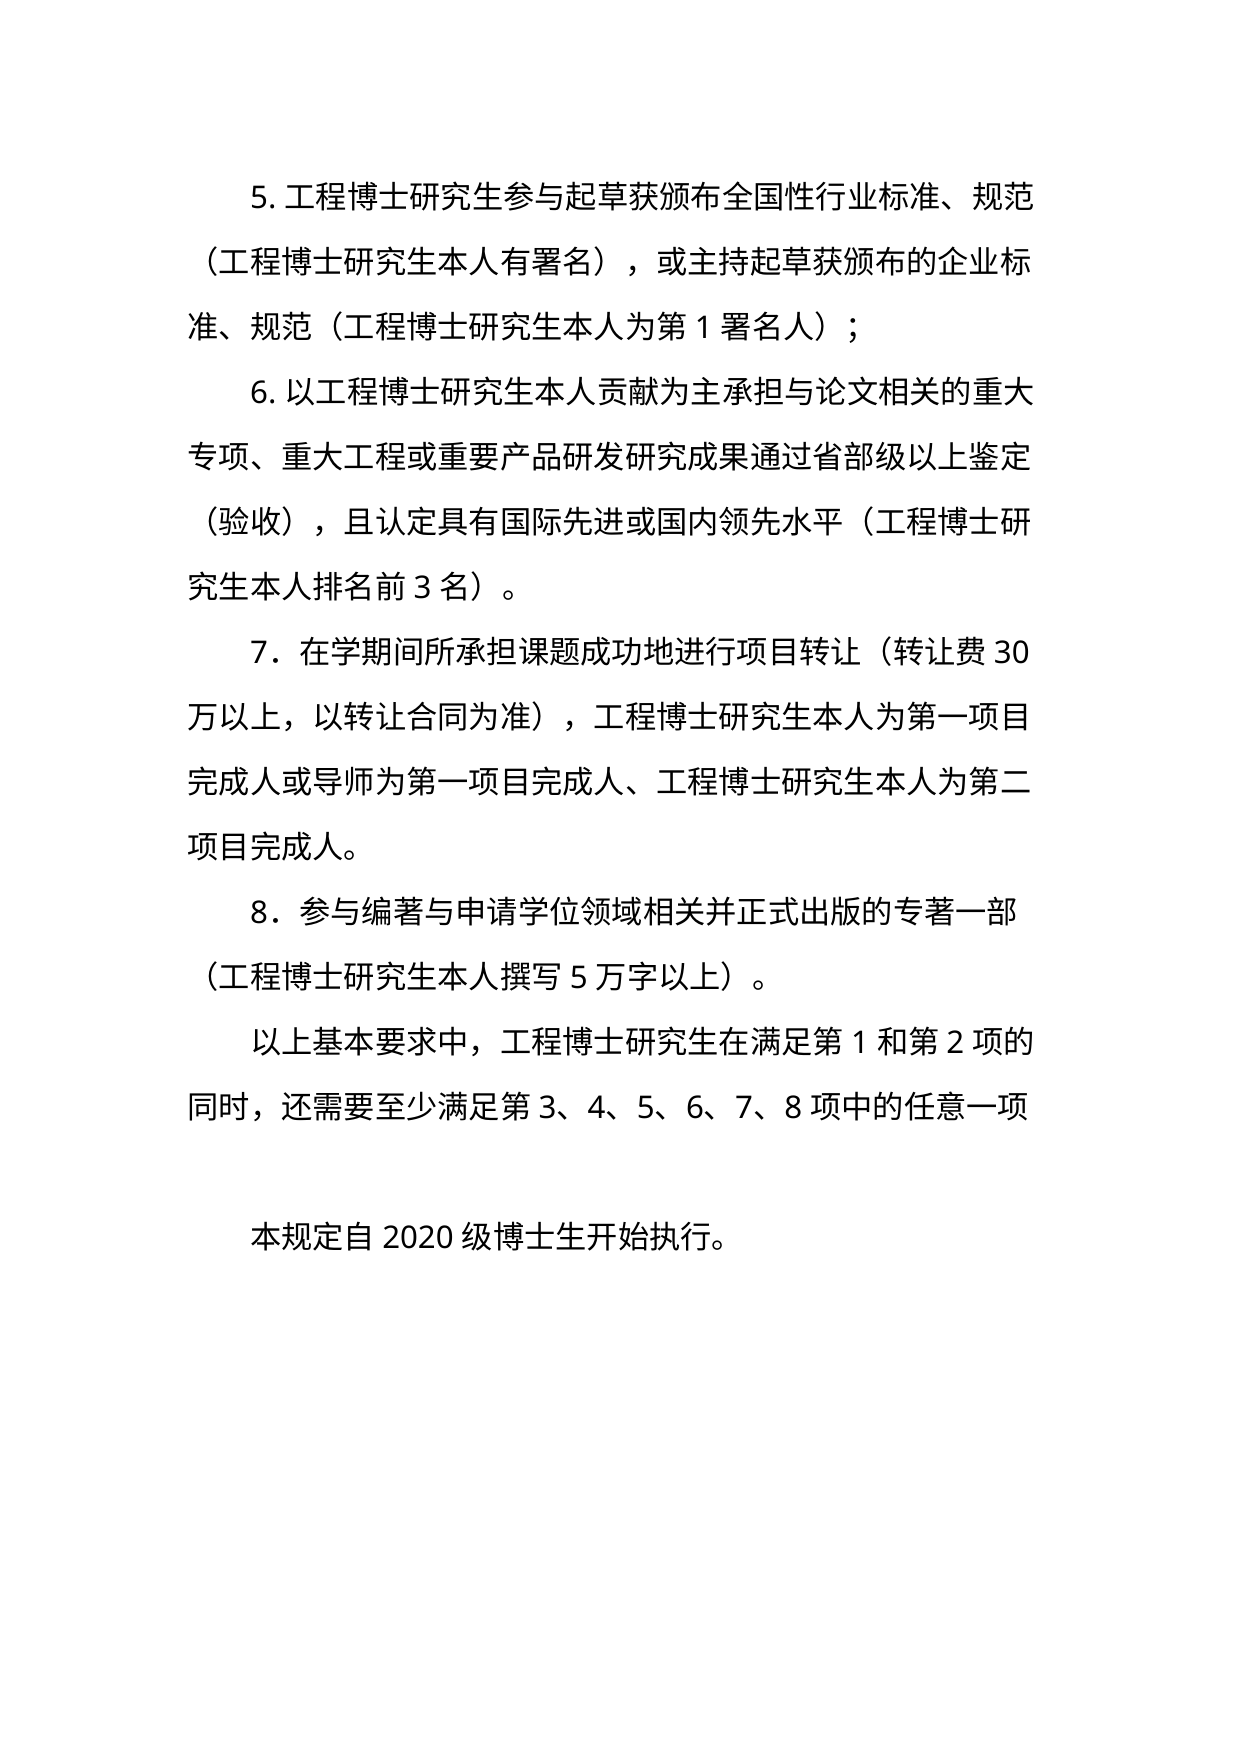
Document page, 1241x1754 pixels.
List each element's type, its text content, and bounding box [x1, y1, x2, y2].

text 8．参与编著与申请学位领域相关并正式出版的专著一部（工程博士研究生本人撰写 5 万字以上）。 [187, 877, 1053, 1007]
text 5. 工程博士研究生参与起草获颁布全国性行业标准、规范（工程博士研究生本人有署名），或主持起草获颁布的企业标准、规范（工程博士研究生本人为第 1 署名人）； [187, 162, 1053, 357]
text 7．在学期间所承担课题成功地进行项目转让（转让费 30 万以上，以转让合同为准），工程博士研究生本人为第一项目完成人或导师为第一项目完成人、工程博士研究生本人为第二项目完成人。 [187, 617, 1053, 877]
text 以上基本要求中，工程博士研究生在满足第 1 和第 2 项的同时，还需要至少满足第 3、4、5、6、7、8 项中的任意一项 [187, 1007, 1053, 1137]
text 6. 以工程博士研究生本人贡献为主承担与论文相关的重大专项、重大工程或重要产品研发研究成果通过省部级以上鉴定（验收），且认定具有国际先进或国内领先水平（工程博士研究生本人排名前 3 名）。 [187, 357, 1053, 617]
text 本规定自 2020 级博士生开始执行。 [187, 1202, 1053, 1267]
